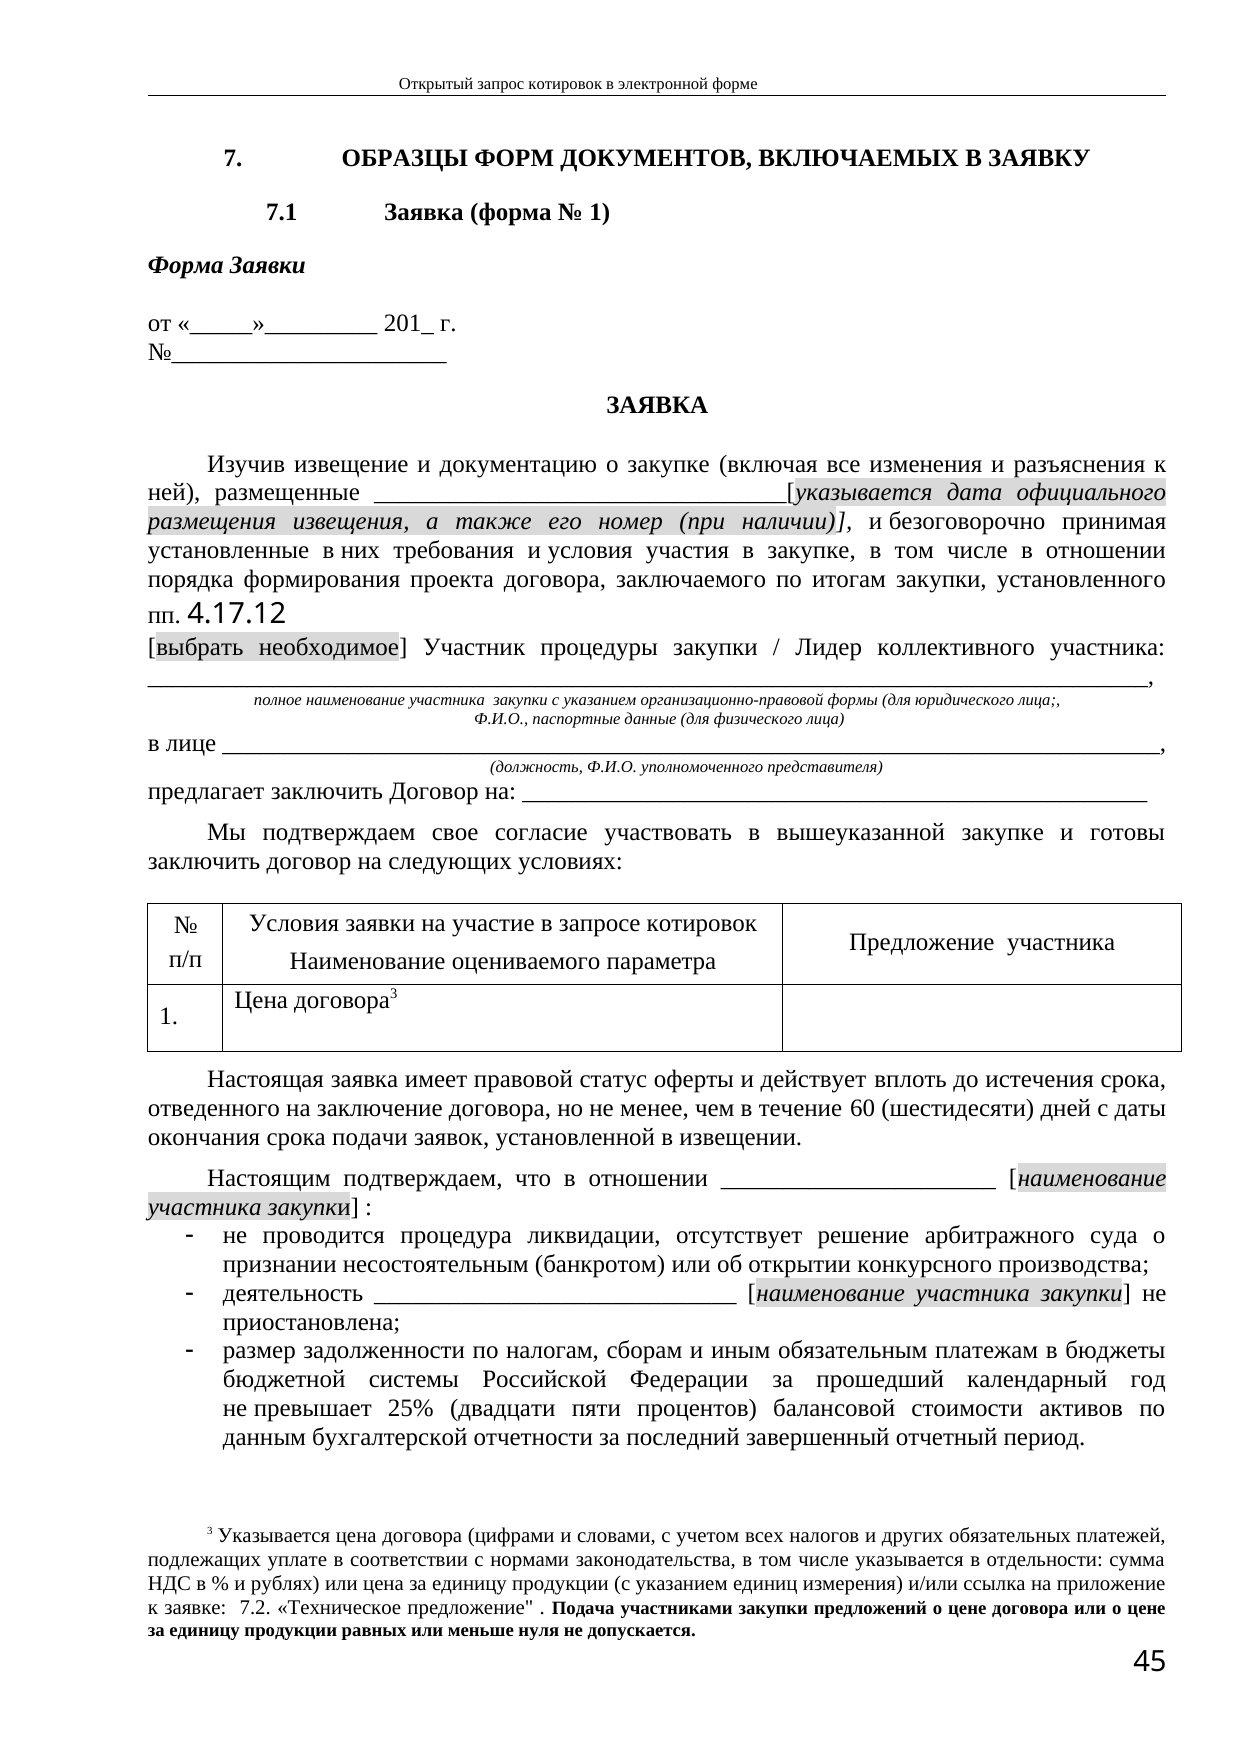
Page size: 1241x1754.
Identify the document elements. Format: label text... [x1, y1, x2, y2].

text ОБРАЗЦЫ ФОРМ ДОКУМЕНТОВ, ВКЛЮЧАЕМЫХ В ЗАЯВКУ [148, 143, 1166, 172]
table_cell [783, 985, 1181, 1051]
text Мы подтверждаем свое согласие участвовать в вышеуказанной закупке и готовы заключить договор на следующих условиях: [148, 817, 1166, 874]
list не проводится процедура ликвидации, отсутствует решение арбитражного суда о признании несостоятельным (банкротом) или об открытии конкурсного производства; [185, 1220, 1166, 1278]
list Форма Заявки [148, 251, 1166, 279]
text Ф.И.О., паспортные данные (для физического лица) [148, 709, 1166, 728]
table_header Предложение участника [783, 904, 1181, 984]
text полное наименование участника закупки с указанием организационно-правовой формы (для юридического лица;, [148, 689, 1166, 709]
text ЗАЯВКА [148, 391, 1166, 419]
list размер задолженности по налогам, сборам и иным обязательным платежам в бюджеты бюджетной системы Российской Федерации за прошедший календарный год не превышает 25% (двадцати пяти процентов) балансовой стоимости активов по данным бухгалтерской отчетности за последний завершенный отчетный период. [185, 1335, 1166, 1450]
list деятельность _____________________________ [наименование участника закупки] не приостановлена; [185, 1278, 1166, 1335]
text (должность, Ф.И.О. уполномоченного представителя) [148, 757, 1166, 776]
table_header № п/п [148, 904, 222, 984]
table_header Условия заявки на участие в запросе котировок Наименование оцениваемого параметра [223, 904, 782, 984]
text [выбрать необходимое] Участник процедуры закупки / Лидер коллективного участника: ________________________________________________________________________________, [148, 632, 1166, 689]
text предлагает заключить Договор на: __________________________________________________ [148, 776, 1166, 804]
text в лице ___________________________________________________________________________, [148, 728, 1166, 757]
text №______________________ [148, 337, 1166, 366]
text Изучив извещение и документацию о закупке (включая все изменения и разъяснения к ней), размещенные _________________________________[указывается дата официального размещения извещения, а также его номер (при наличии)], и безоговорочно принимая установленные в них требования и условия участия в закупке, в том числе в отношении порядка формирования проекта договора, заключаемого по итогам закупки, установленного пп. 4.17.12 [148, 506, 1166, 632]
list от «_____»_________ 201_ г. [148, 308, 1166, 337]
table_cell Цена договора [223, 985, 782, 1051]
text Настоящим подтверждаем, что в отношении ______________________ [наименование участника закупки] : [148, 1163, 1166, 1220]
text Изучив извещение и документацию о закупке (включая все изменения и разъяснения к ней), размещенные _________________________________[указывается дата официального размещения извещения, а также его номер (при наличии)], и безоговорочно принимая установленные в них требования и условия участия в закупке, в том числе в отношении порядка формирования проекта договора, заключаемого по итогам закупки, установленного пп. 4.17.12 [148, 449, 1166, 506]
text Настоящая заявка имеет правовой статус оферты и действует вплоть до истечения срока, отведенного на заключение договора, но не менее, чем в течение 60 (шестидесяти) дней с даты окончания срока подачи заявок, установленной в извещении. [148, 1064, 1166, 1150]
table_cell [148, 985, 222, 1051]
text Заявка (форма № 1) [266, 197, 1166, 226]
